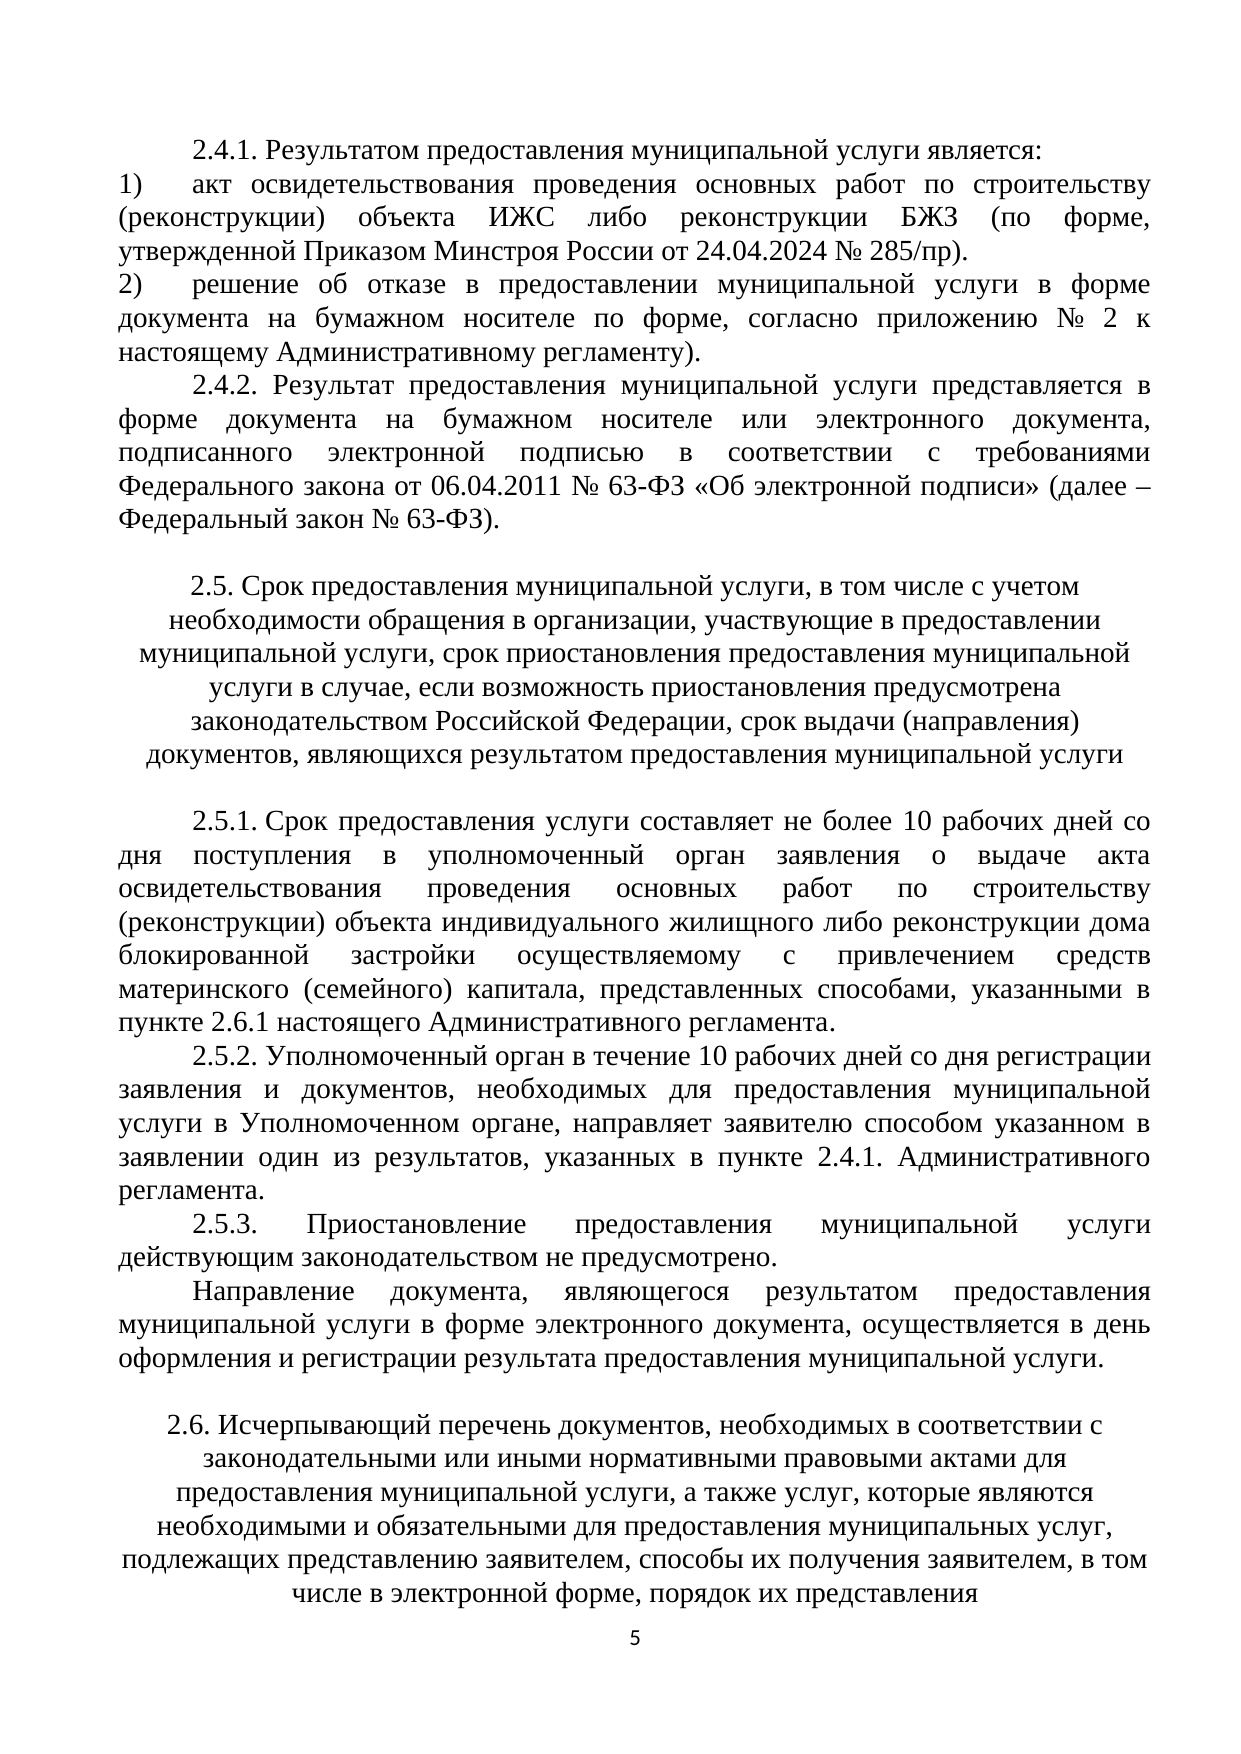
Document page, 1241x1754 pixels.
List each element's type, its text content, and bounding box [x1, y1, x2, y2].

text 2.6. Исчерпывающий перечень документов, необходимых в соответствии с законодательными или иными нормативными правовыми актами для предоставления муниципальной услуги, а также услуг, которые являются необходимыми и обязательными для предоставления муниципальных услуг, подлежащих представлению заявителем, способы их получения заявителем, в том числе в электронной форме, порядок их представления [118, 1407, 1152, 1608]
text 2.4.2. Результат предоставления муниципальной услуги представляется в форме документа на бумажном носителе или электронного документа, подписанного электронной подписью в соответствии с требованиями Федерального закона от 06.04.2011 № 63-ФЗ «Об электронной подписи» (далее – Федеральный закон № 63-ФЗ). [118, 367, 1152, 535]
text 2.5. Срок предоставления муниципальной услуги, в том числе с учетом необходимости обращения в организации, участвующие в предоставлении муниципальной услуги, срок приостановления предоставления муниципальной услуги в случае, если возможность приостановления предусмотрена законодательством Российской Федерации, срок выдачи (направления) документов, являющихся результатом предоставления муниципальной услуги [118, 568, 1152, 770]
text 2.4.1. Результатом предоставления муниципальной услуги является: [118, 132, 1152, 166]
text 2) решение об отказе в предоставлении муниципальной услуги в форме документа на бумажном носителе по форме, согласно приложению № 2 к настоящему Административному регламенту). [118, 267, 1152, 367]
text Направление документа, являющегося результатом предоставления муниципальной услуги в форме электронного документа, осуществляется в день оформления и регистрации результата предоставления муниципальной услуги. [118, 1273, 1152, 1373]
text 2.5.2. Уполномоченный орган в течение 10 рабочих дней со дня регистрации заявления и документов, необходимых для предоставления муниципальной услуги в Уполномоченном органе, направляет заявителю способом указанном в заявлении один из результатов, указанных в пункте 2.4.1. Административного регламента. [118, 1038, 1152, 1206]
text 2.5.3. Приостановление предоставления муниципальной услуги действующим законодательством не предусмотрено. [118, 1206, 1152, 1273]
text 2.5.1. Срок предоставления услуги составляет не более 10 рабочих дней со дня поступления в уполномоченный орган заявления о выдаче акта освидетельствования проведения основных работ по строительству (реконструкции) объекта индивидуального жилищного либо реконструкции дома блокированной застройки осуществляемому с привлечением средств материнского (семейного) капитала, представленных способами, указанными в пункте 2.6.1 настоящего Административного регламента. [118, 803, 1152, 1038]
text 1) акт освидетельствования проведения основных работ по строительству (реконструкции) объекта ИЖС либо реконструкции БЖЗ (по форме, утвержденной Приказом Минстроя России от 24.04.2024 № 285/пр). [118, 166, 1152, 267]
